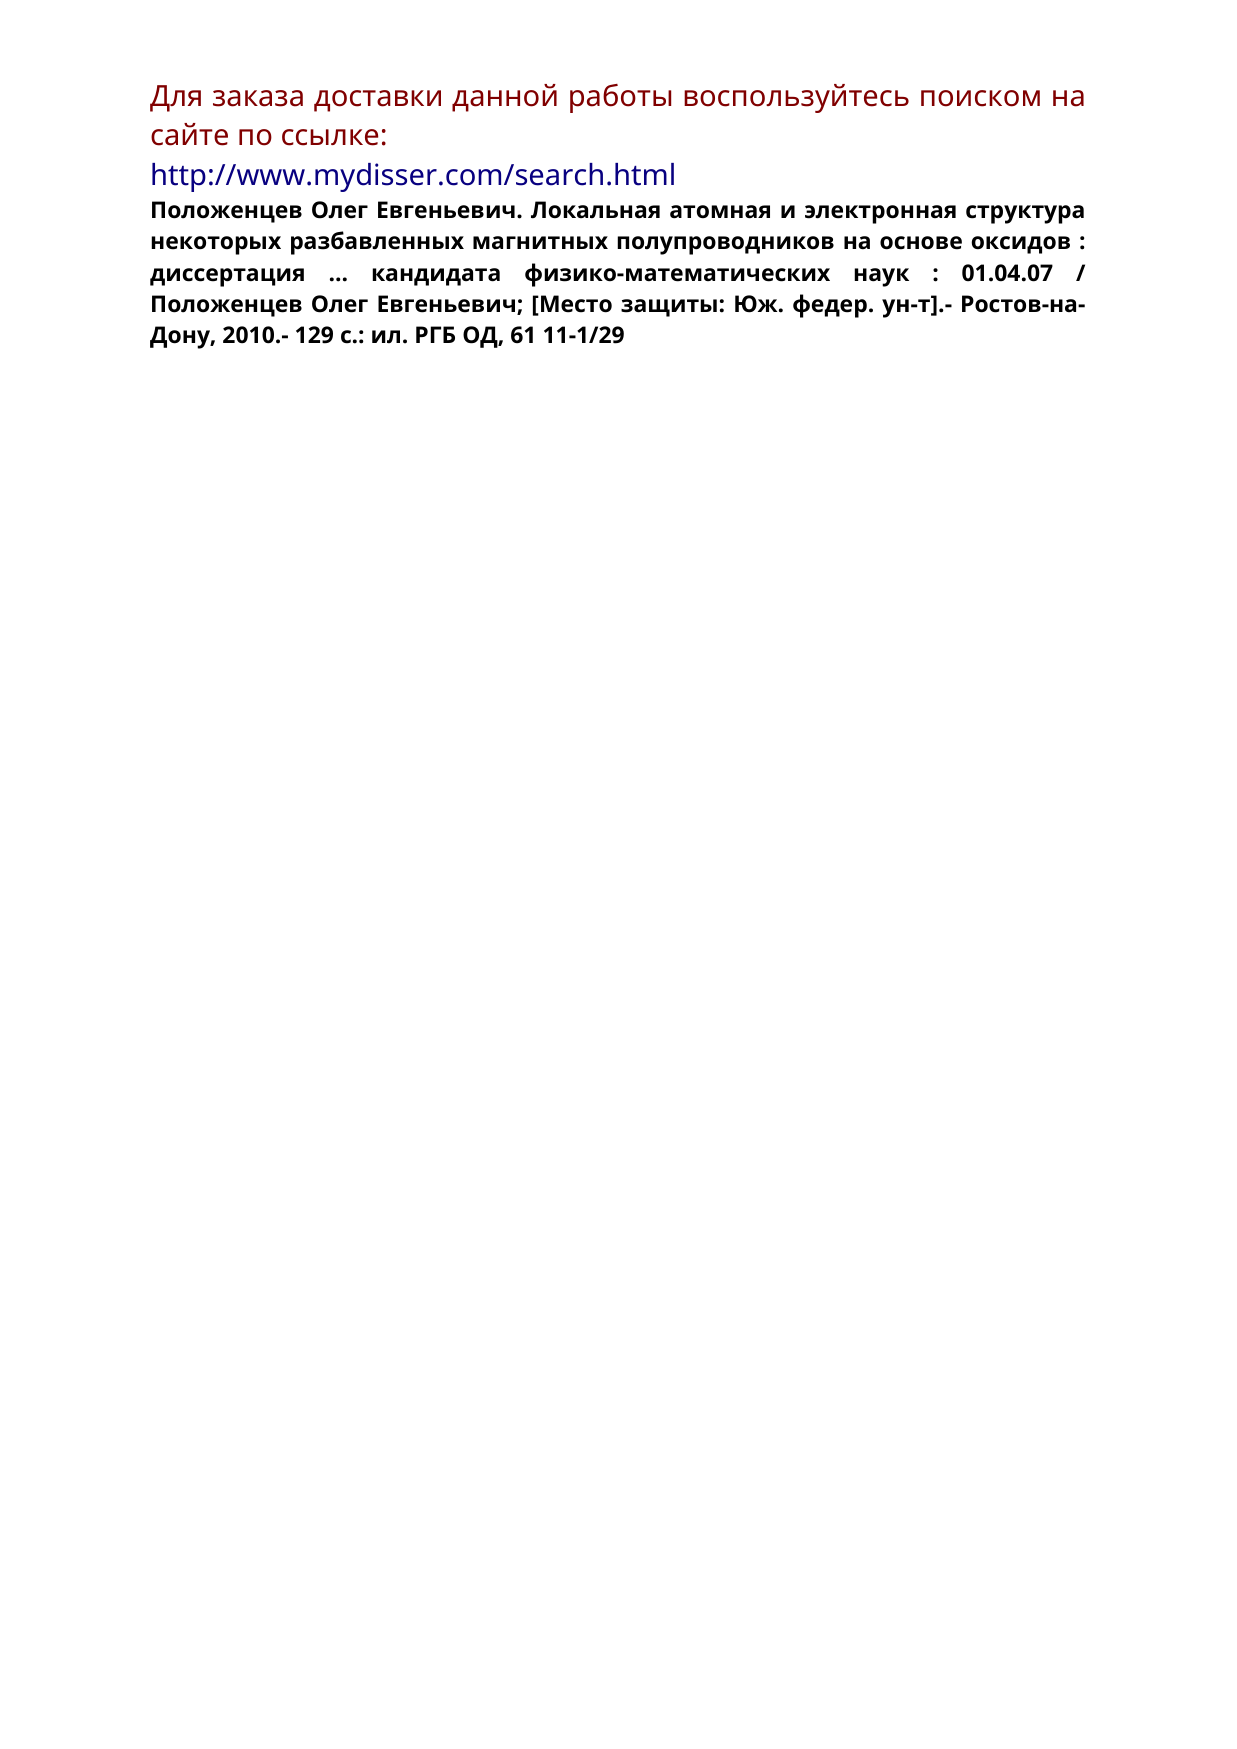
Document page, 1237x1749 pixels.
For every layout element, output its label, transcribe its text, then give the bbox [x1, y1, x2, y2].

text Положенцев Олег Евгеньевич. Локальная атомная и электронная структура некоторых разбавленных магнитных полупроводников на основе оксидов : диссертация ... кандидата физико-математических наук : 01.04.07 / Положенцев Олег Евгеньевич; [Место защиты: Юж. федер. ун-т].- Ростов-на-Дону, 2010.- 129 с.: ил. РГБ ОД, 61 11-1/29 [150, 194, 1086, 350]
